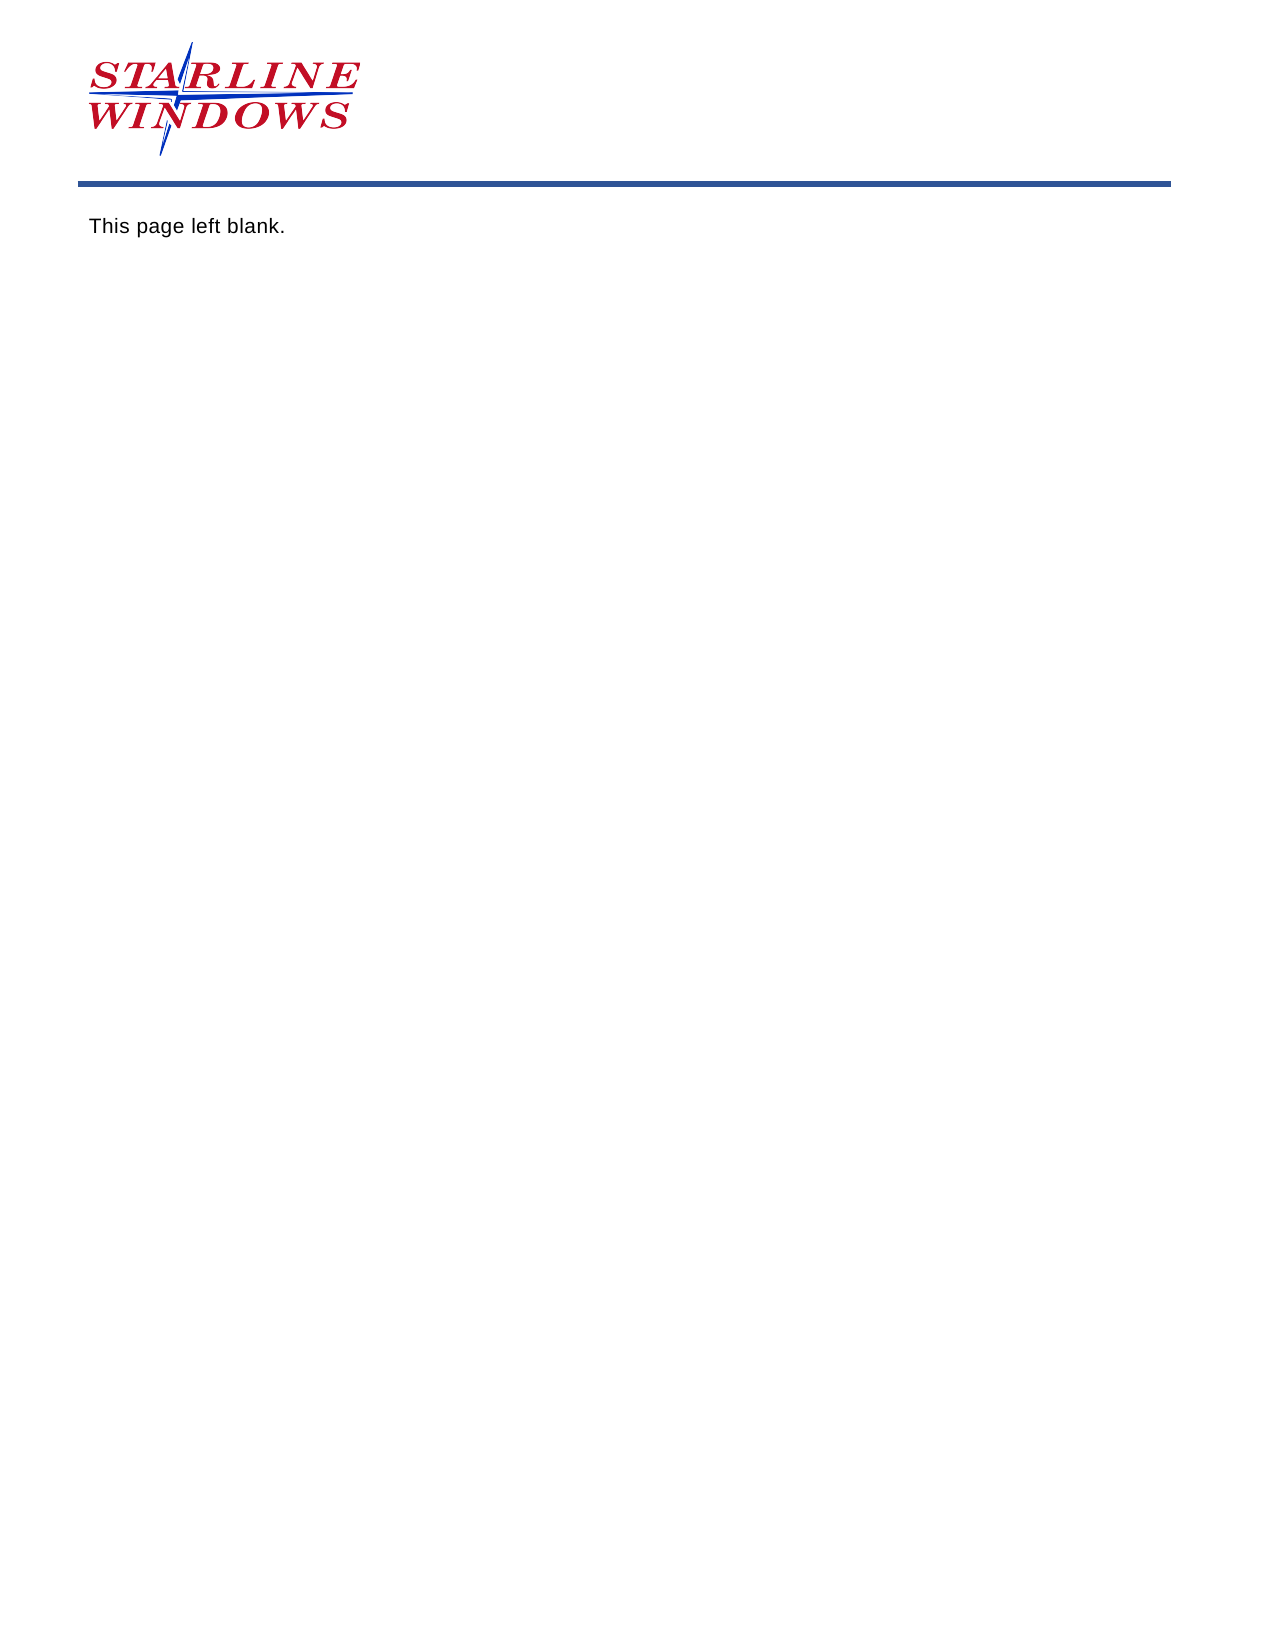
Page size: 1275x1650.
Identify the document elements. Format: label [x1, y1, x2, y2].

picture [88, 42, 361, 156]
